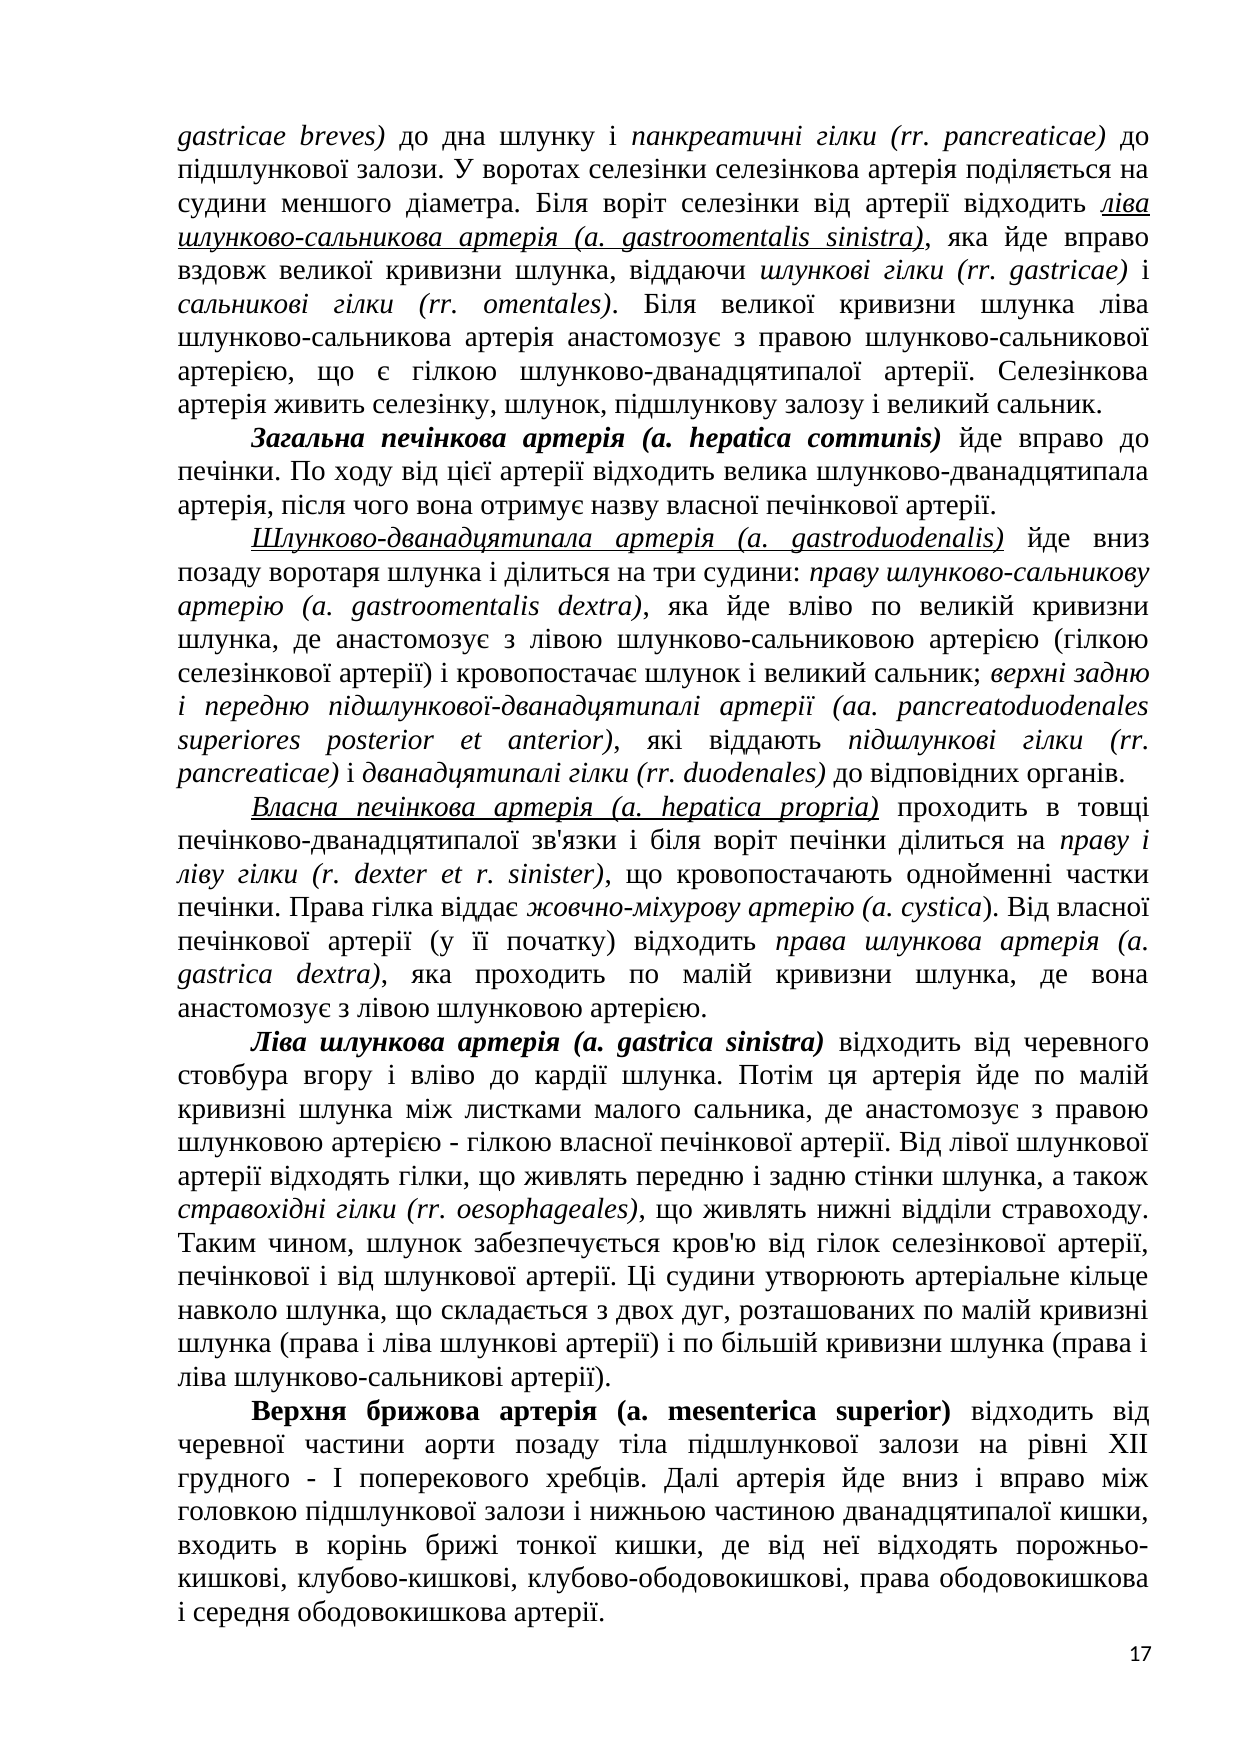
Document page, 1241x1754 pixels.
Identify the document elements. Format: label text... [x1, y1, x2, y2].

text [177, 118, 1149, 420]
text Шлунково-дванадцятипала артерія (a. gastroduodenalis) йде вниз позаду воротаря шлунка і ділиться на три судини: праву шлунково-сальникову артерію (a. gastroomentalis dextra), яка йде вліво по великій кривизни шлунка, де анастомозує з лівою шлунково-сальниковою артерією (гілкою селезінкової артерії) і кровопостачає шлунок і великий сальник; верхні задню і передню підшлункової-дванадцятипалі артерії (aa. pancreatoduodenales superiores posterior et anterior), які віддають підшлункові гілки (rr. pancreaticae) і дванадцятипалі гілки (rr. duodenales) до відповідних органів. [177, 521, 1149, 789]
text Загальна печінкова артерія (a. hepatica communis) йде вправо до печінки. По ходу від цієї артерії відходить велика шлунково-дванадцятипала артерія, після чого вона отримує назву власної печінкової артерії. [177, 420, 1149, 521]
text Ліва шлункова артерія (a. gastrica sinistra) відходить від черевного стовбура вгору і вліво до кардії шлунка. Потім ця артерія йде по малій кривизні шлунка між листками малого сальника, де анастомозує з правою шлунковою артерією - гілкою власної печінкової артерії. Від лівої шлункової артерії відходять гілки, що живлять передню і задню стінки шлунка, а також стравохідні гілки (rr. oesophageales), що живлять нижні відділи стравоходу. Таким чином, шлунок забезпечується кров'ю від гілок селезінкової артерії, печінкової і від шлункової артерії. Ці судини утворюють артеріальне кільце навколо шлунка, що складається з двох дуг, розташованих по малій кривизні шлунка (права і ліва шлункові артерії) і по більшій кривизни шлунка (права і ліва шлунково-сальникові артерії). [177, 1024, 1149, 1393]
text Власна печінкова артерія (a. hepatica propria) проходить в товщі печінково-дванадцятипалої зв'язки і біля воріт печінки ділиться на праву і ліву гілки (r. dexter et r. sinister), що кровопостачають однойменні частки печінки. Права гілка віддає жовчно-міхурову артерію (a. cystica). Від власної печінкової артерії (у її початку) відходить права шлункова артерія (a. gastrica dextra), яка проходить по малій кривизни шлунка, де вона анастомозує з лівою шлунковою артерією. [177, 789, 1149, 1024]
text Верхня брижова артерія (a. mesenterica superior) відходить від черевної частини аорти позаду тіла підшлункової залози на рівні XII грудного - I поперекового хребців. Далі артерія йде вниз і вправо між головкою підшлункової залози і нижньою частиною дванадцятипалої кишки, входить в корінь брижі тонкої кишки, де від неї відходять порожньо-кишкові, клубово-кишкові, клубово-ободовокишкові, права ободовокишкова і середня ободовокишкова артерії. [177, 1393, 1149, 1627]
